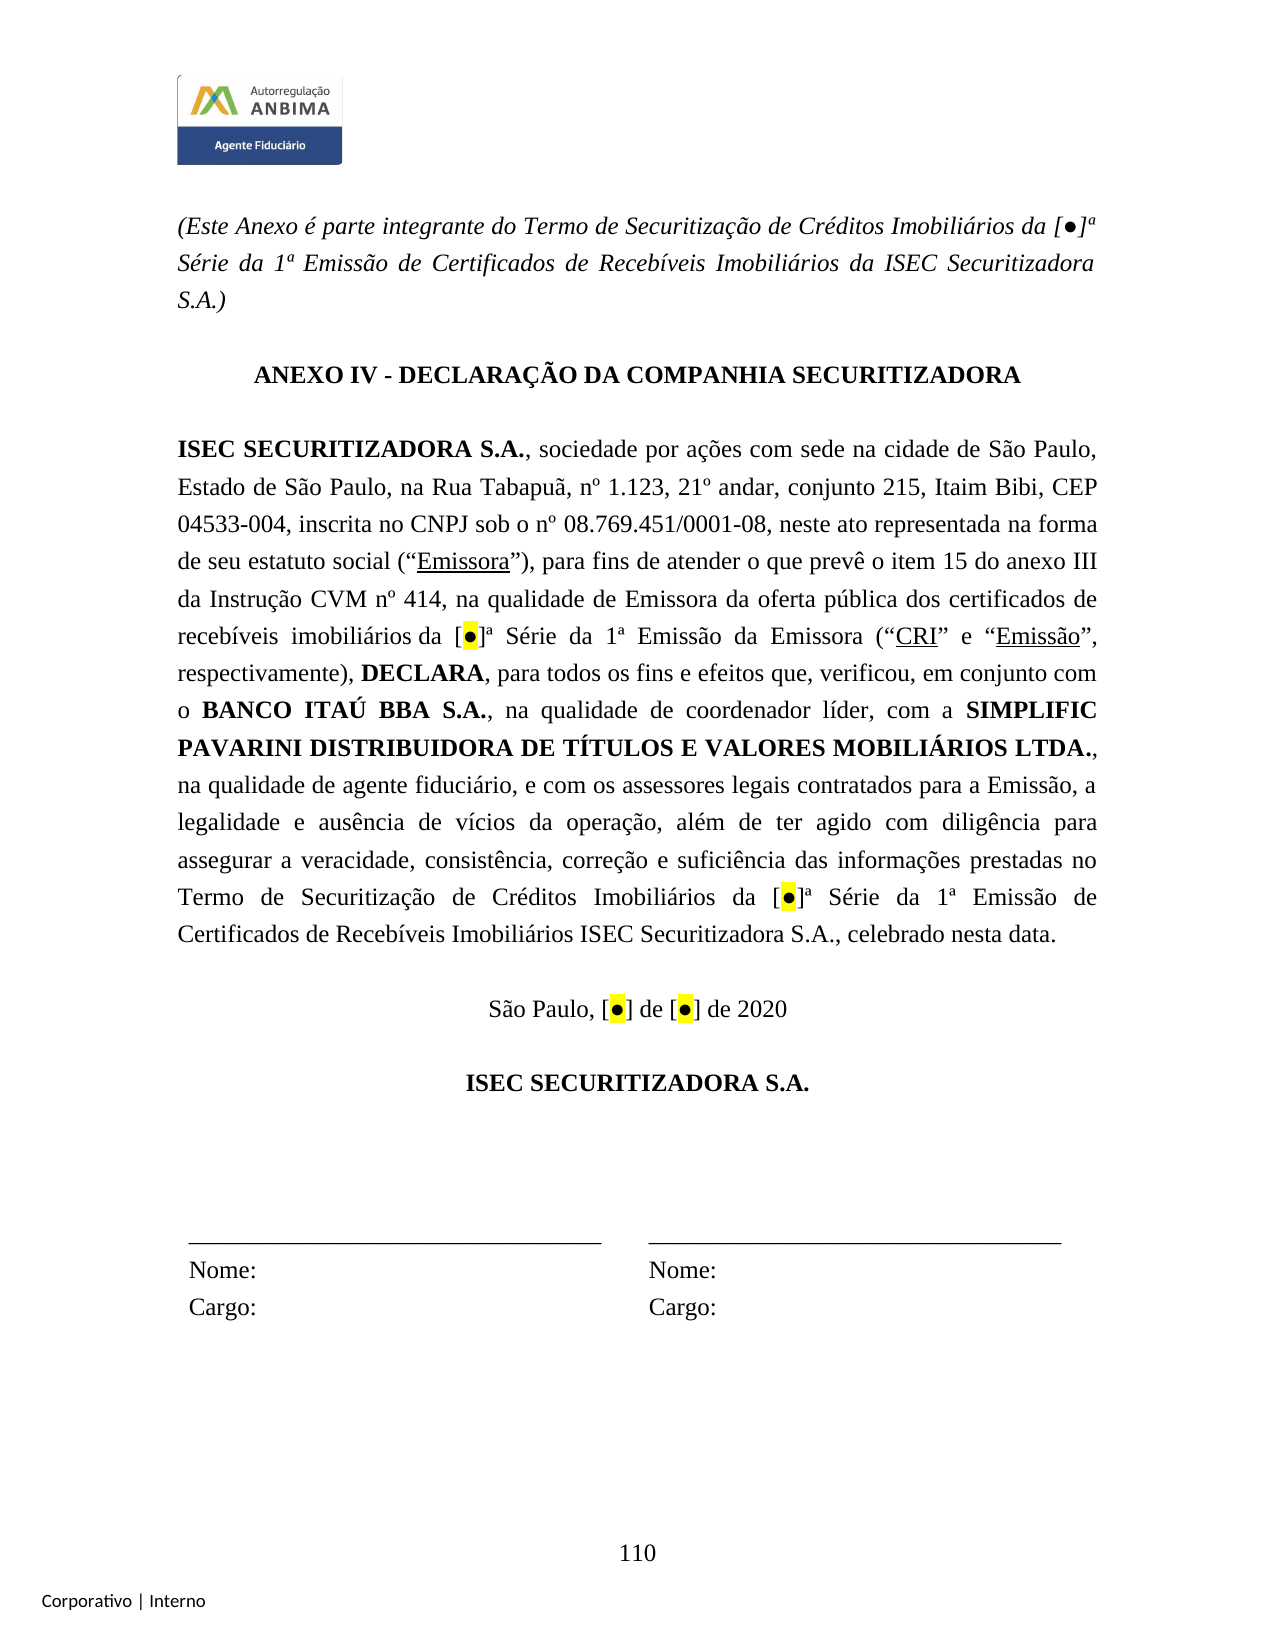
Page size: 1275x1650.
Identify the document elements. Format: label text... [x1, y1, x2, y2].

text São Paulo, [●] de [●] de 2020 [177, 994, 610, 1023]
text (Este Anexo é parte integrante do Termo de Securitização de Créditos Imobiliários da [●]ª Série da 1ª Emissão de Certificados de Recebíveis Imobiliários da ISEC Securitizadora S.A.) [177, 211, 1098, 314]
picture [177, 75, 343, 165]
subtitle ANEXO IV - DECLARAÇÃO DA COMPANHIA SECURITIZADORA [177, 360, 1098, 389]
table_header _________________________________ Nome: Cargo: [177, 1218, 637, 1329]
table_header _________________________________ Nome: Cargo: [638, 1218, 1098, 1329]
text ISEC SECURITIZADORA S.A. [177, 1068, 1098, 1097]
text São Paulo, [●] de [●] de 2020 [693, 994, 1098, 1023]
text ISEC SECURITIZADORA S.A., sociedade por ações com sede na cidade de São Paulo, Estado de São Paulo, na Rua Tabapuã, nº 1.123, 21º andar, conjunto 215, Itaim Bibi, CEP 04533-004, inscrita no CNPJ sob o nº 08.769.451/0001-08, neste ato representada na forma de seu estatuto social (“Emissora”), para fins de atender o que prevê o item 15 do anexo III da Instrução CVM nº 414, na qualidade de Emissora da oferta pública dos certificados de recebíveis imobiliários da [●]ª Série da 1ª Emissão da Emissora (“CRI” e “Emissão”, respectivamente), DECLARA, para todos os fins e efeitos que, verificou, em conjunto com o BANCO ITAÚ BBA S.A., na qualidade de coordenador líder, com a SIMPLIFIC PAVARINI DISTRIBUIDORA DE TÍTULOS E VALORES MOBILIÁRIOS LTDA., na qualidade de agente fiduciário, e com os assessores legais contratados para a Emissão, a legalidade e ausência de vícios da operação, além de ter agido com diligência para assegurar a veracidade, consistência, correção e suficiência das informações prestadas no Termo de Securitização de Créditos Imobiliários da [●]ª Série da 1ª Emissão de Certificados de Recebíveis Imobiliários ISEC Securitizadora S.A., celebrado nesta data. [177, 434, 1098, 948]
